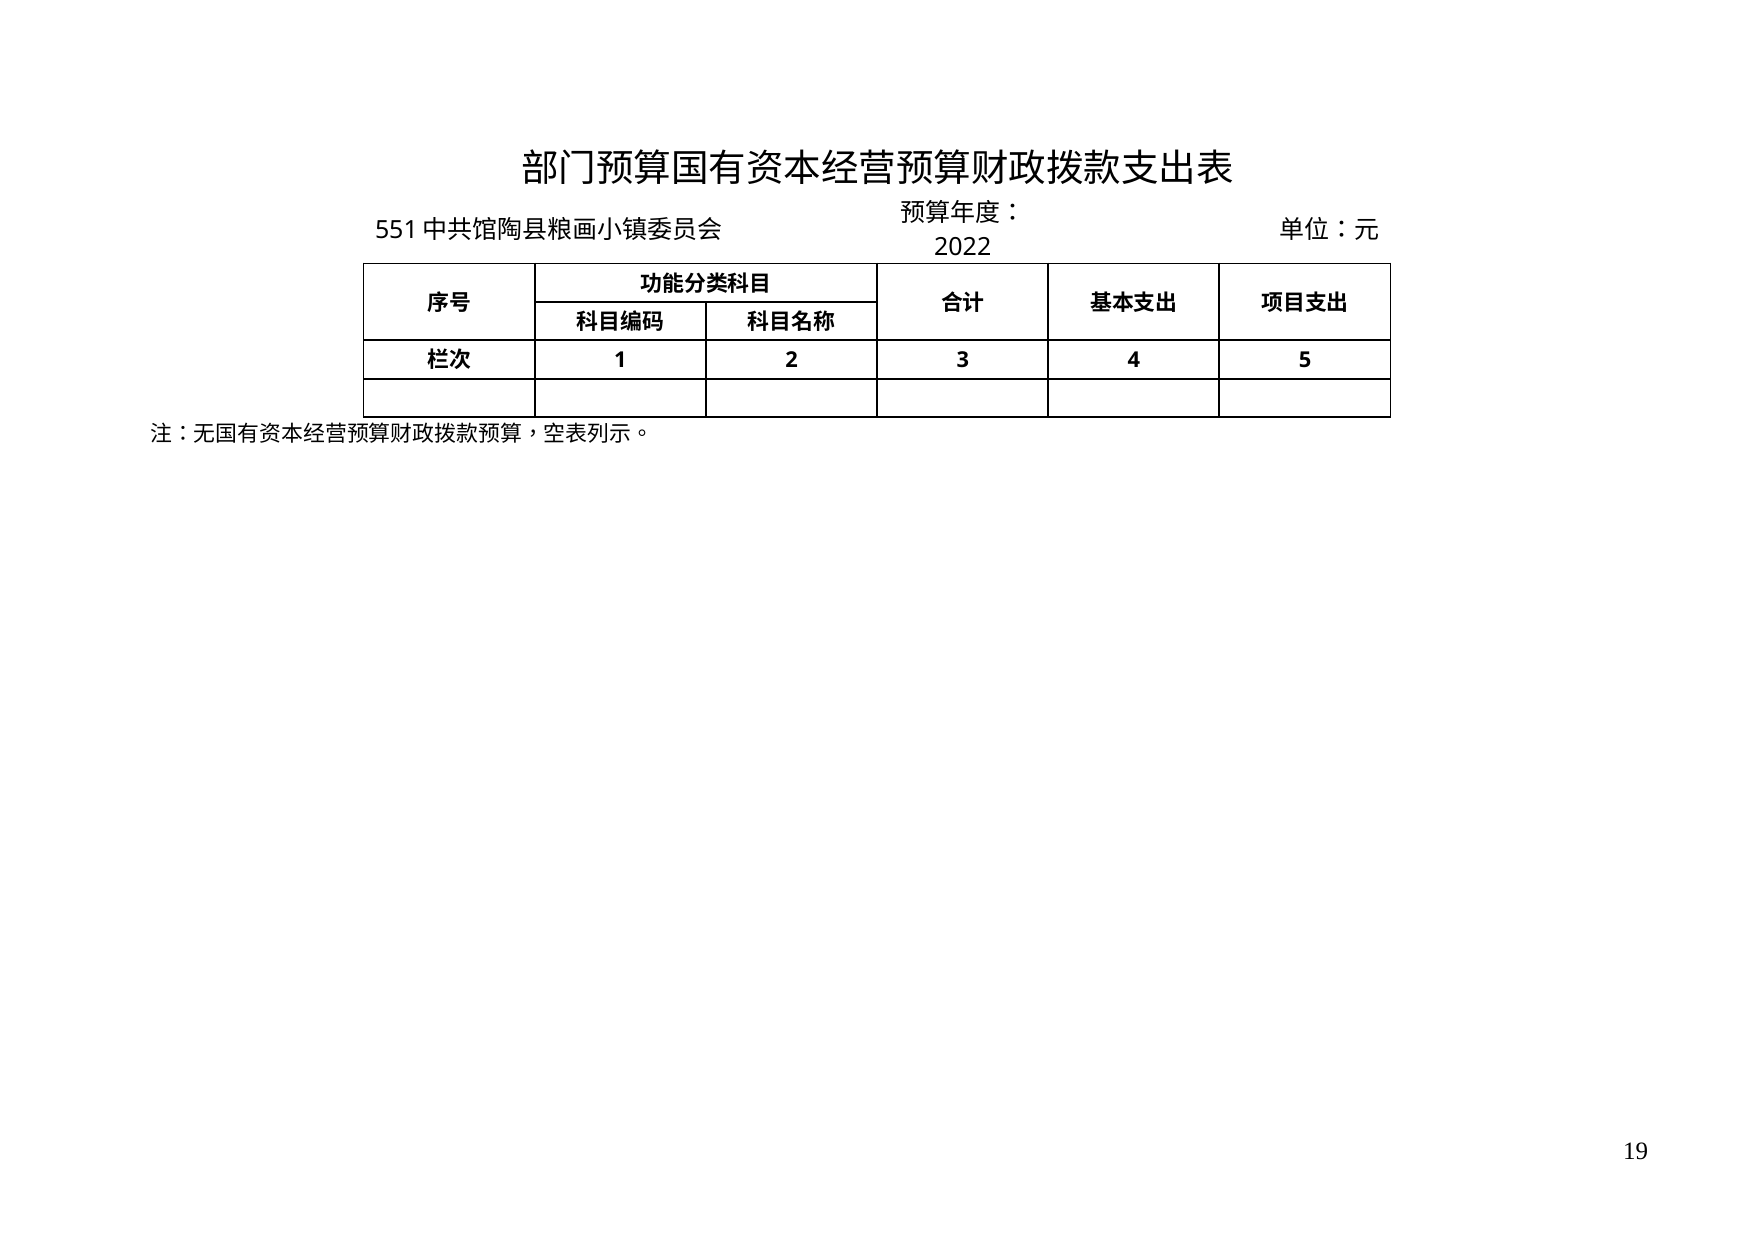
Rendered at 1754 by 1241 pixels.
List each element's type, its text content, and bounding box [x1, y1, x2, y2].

table_cell 基本支出 [1049, 264, 1218, 339]
table_cell [878, 380, 1047, 416]
table_cell 合计 [878, 264, 1047, 339]
table_cell [707, 380, 876, 416]
table_header 预算年度：2022 [878, 195, 1047, 262]
text 注：无国有资本经营预算财政拨款预算，空表列示。 [106, 418, 1648, 448]
table_cell [364, 380, 534, 416]
table_header 单位：元 [1049, 195, 1390, 262]
table_cell 3 [878, 341, 1047, 378]
table_cell 功能分类科目 [536, 264, 876, 301]
table_cell 序号 [364, 264, 534, 339]
text 部门预算国有资本经营预算财政拨款支出表 [106, 142, 1648, 193]
table_cell 5 [1220, 341, 1390, 378]
table_cell 科目名称 [707, 303, 876, 339]
table_header 551中共馆陶县粮画小镇委员会 [364, 195, 876, 262]
table_cell 2 [707, 341, 876, 378]
table_cell [1220, 380, 1390, 416]
table_cell 科目编码 [536, 303, 705, 339]
table_cell 项目支出 [1220, 264, 1390, 339]
table_cell 栏次 [364, 341, 534, 378]
table_cell 4 [1049, 341, 1218, 378]
table_cell [1049, 380, 1218, 416]
table_cell [536, 380, 705, 416]
table_cell 1 [536, 341, 705, 378]
